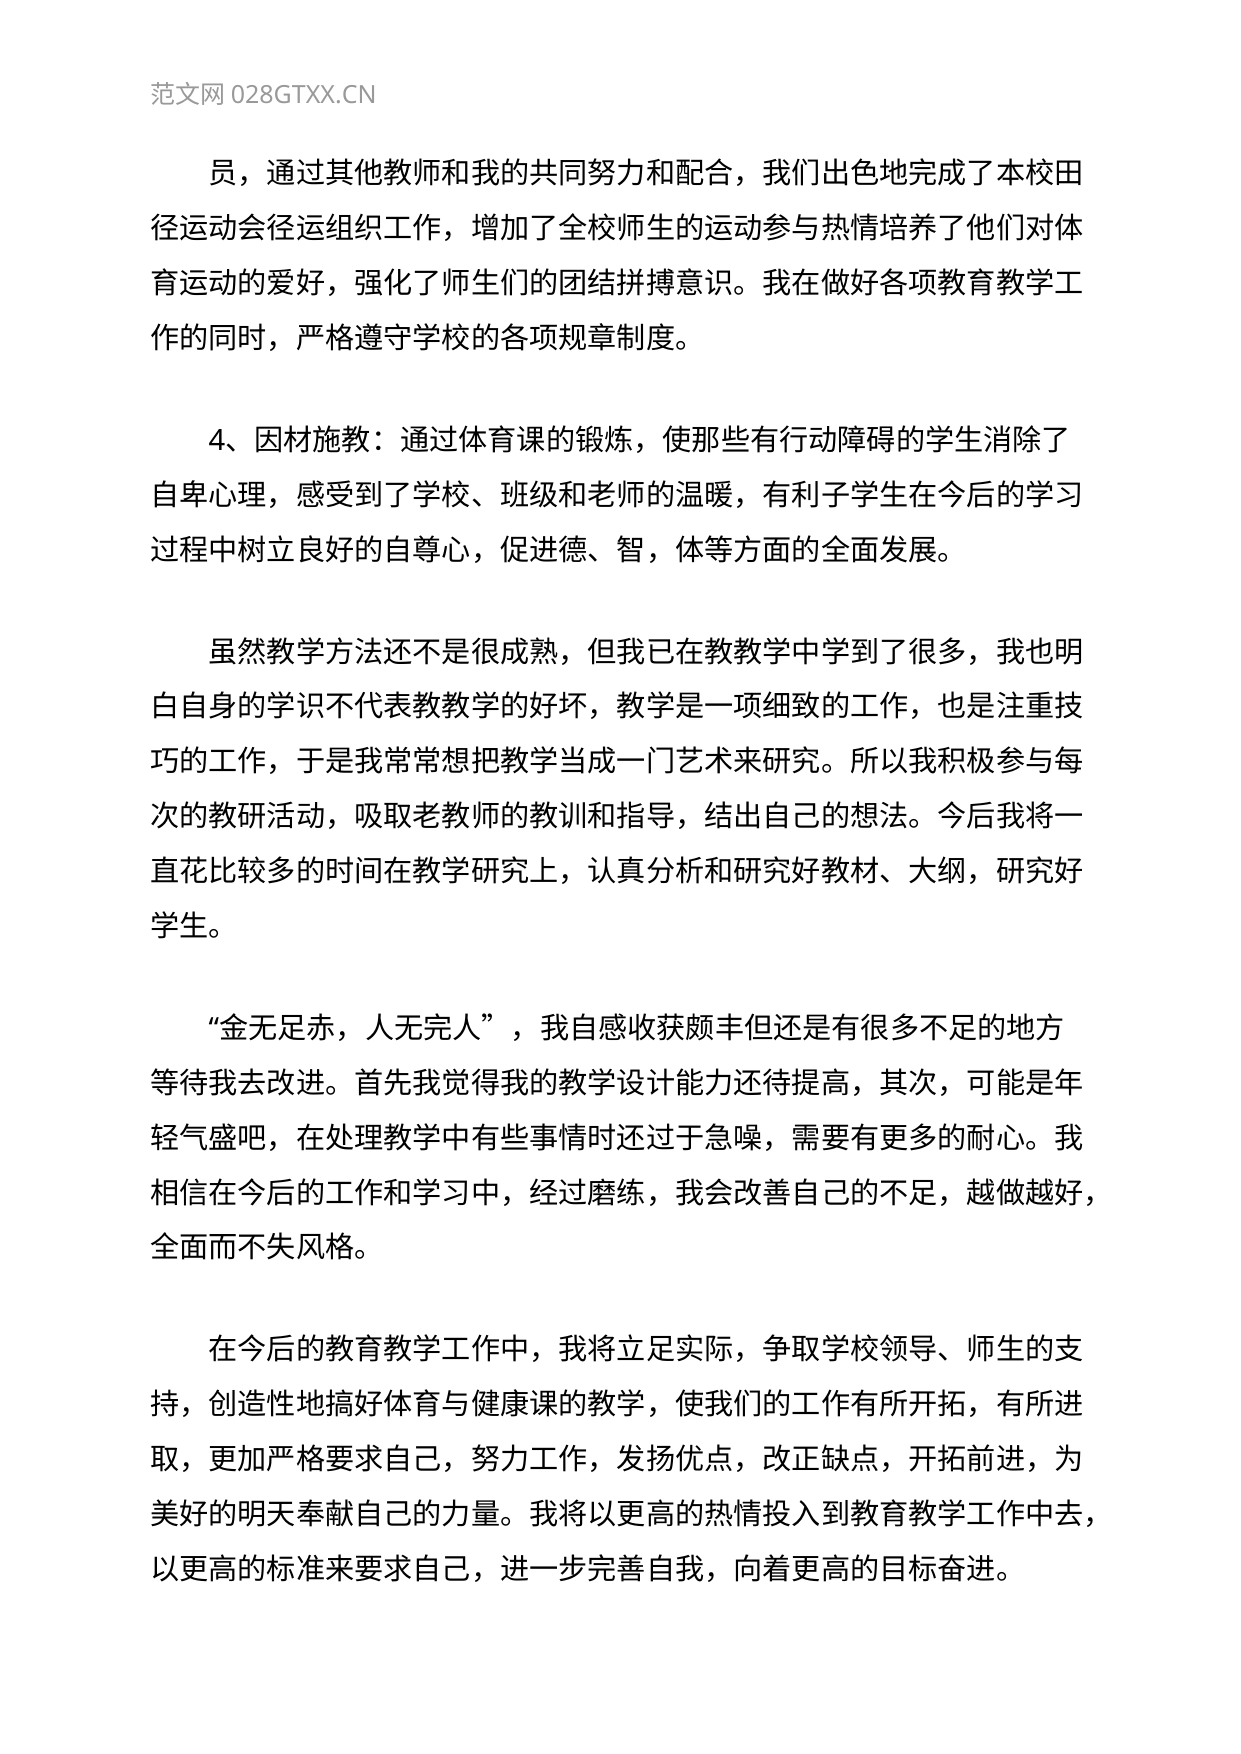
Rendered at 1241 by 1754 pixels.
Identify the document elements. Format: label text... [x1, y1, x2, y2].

text 虽然教学方法还不是很成熟，但我已在教教学中学到了很多，我也明白自身的学识不代表教教学的好坏，教学是一项细致的工作，也是注重技巧的工作，于是我常常想把教学当成一门艺术来研究。所以我积极参与每次的教研活动，吸取老教师的教训和指导，结出自己的想法。今后我将一直花比较多的时间在教学研究上，认真分析和研究好教材、大纲，研究好学生。 [150, 628, 1090, 945]
text “金无足赤，人无完人”，我自感收获颇丰但还是有很多不足的地方等待我去改进。首先我觉得我的教学设计能力还待提高，其次，可能是年轻气盛吧，在处理教学中有些事情时还过于急噪，需要有更多的耐心。我相信在今后的工作和学习中，经过磨练，我会改善自己的不足，越做越好，全面而不失风格。 [150, 1004, 1090, 1266]
text 在今后的教育教学工作中，我将立足实际，争取学校领导、师生的支持，创造性地搞好体育与健康课的教学，使我们的工作有所开拓，有所进取，更加严格要求自己，努力工作，发扬优点，改正缺点，开拓前进，为美好的明天奉献自己的力量。我将以更高的热情投入到教育教学工作中去，以更高的标准来要求自己，进一步完善自我，向着更高的目标奋进。 [150, 1326, 1090, 1588]
text 员，通过其他教师和我的共同努力和配合，我们出色地完成了本校田径运动会径运组织工作，增加了全校师生的运动参与热情培养了他们对体育运动的爱好，强化了师生们的团结拼搏意识。我在做好各项教育教学工作的同时，严格遵守学校的各项规章制度。 [150, 150, 1090, 357]
text 4、因材施教：通过体育课的锻炼，使那些有行动障碍的学生消除了自卑心理，感受到了学校、班级和老师的温暖，有利子学生在今后的学习过程中树立良好的自尊心，促进德、智，体等方面的全面发展。 [150, 416, 1090, 569]
